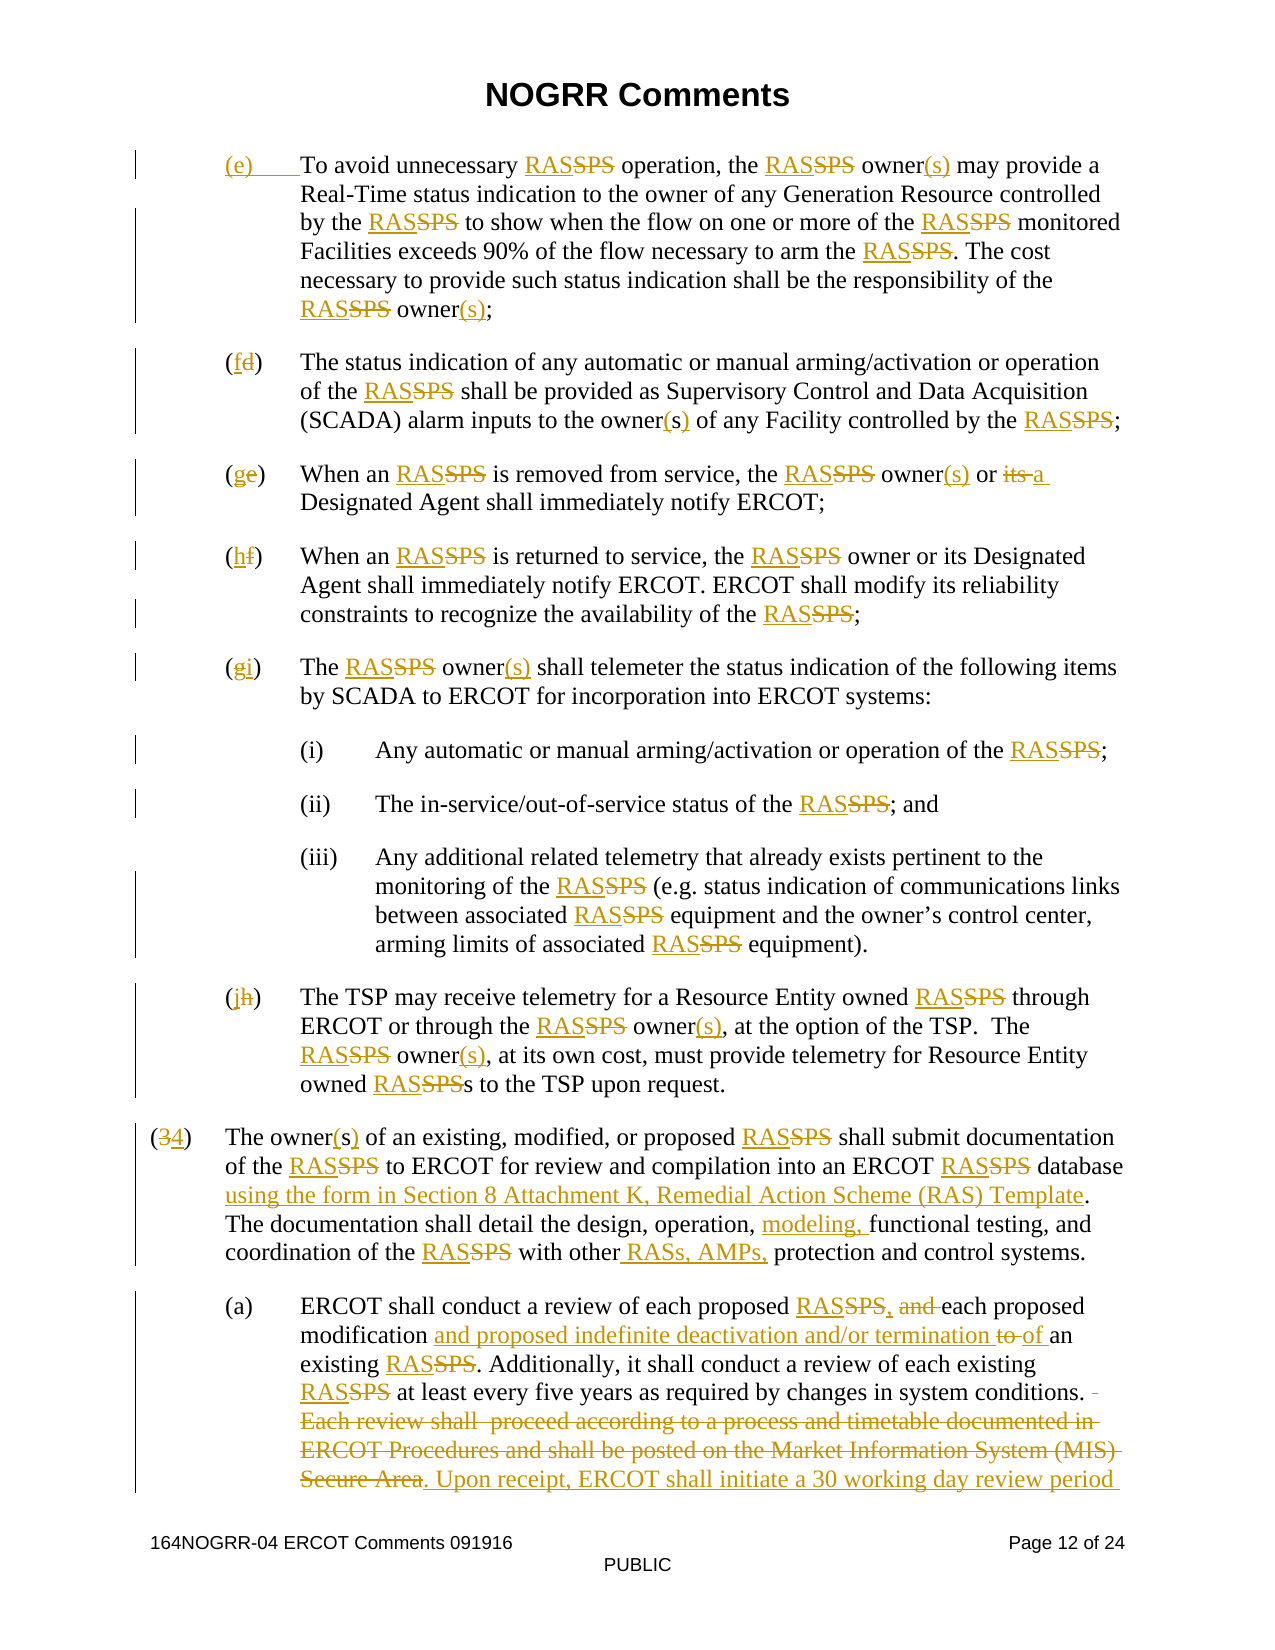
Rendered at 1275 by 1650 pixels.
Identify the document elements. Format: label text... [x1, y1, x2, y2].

text (iii) Any additional related telemetry that already exists pertinent to the monitoring of the (e.g. status indication of communications links between associated equipment and the owner’s control center, arming limits of associated equipment). [300, 842, 1125, 957]
text () When an is returned to service, the owner or its Designated Agent shall immediately notify ERCOT. ERCOT shall modify its reliability constraints to recognize the availability of the ; [225, 541, 1125, 627]
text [225, 1291, 1125, 1492]
text To avoid unnecessary operation, the owner may provide a Real-Time status indication to the owner of any Generation Resource controlled by the to show when the flow on one or more of the monitored Facilities exceeds 90% of the flow necessary to arm the . The cost necessary to provide such status indication shall be the responsibility of the owner; [225, 150, 1125, 322]
text (i) Any automatic or manual arming/activation or operation of the ; [225, 735, 1125, 764]
text (ii) The in-service/out-of-service status of the ; and [300, 789, 1125, 817]
text () The status indication of any automatic or manual arming/activation or operation of the shall be provided as Supervisory Control and Data Acquisition (SCADA) alarm inputs to the owners of any Facility controlled by the ; [225, 347, 1125, 434]
text () The owners of an existing, modified, or proposed shall submit documentation of the to ERCOT for review and compilation into an ERCOT database. The documentation shall detail the design, operation, functional testing, and coordination of the with other protection and control systems. [150, 1122, 1125, 1266]
text () The owner shall telemeter the status indication of the following items by SCADA to ERCOT for incorporation into ERCOT systems: [225, 652, 1125, 710]
text () When an is removed from service, the owner or Designated Agent shall immediately notify ERCOT; [225, 459, 1125, 516]
text () The TSP may receive telemetry for a Resource Entity owned through ERCOT or through the owner, at the option of the TSP. The owner, at its own cost, must provide telemetry for Resource Entity owned s to the TSP upon request. [225, 982, 1125, 1097]
